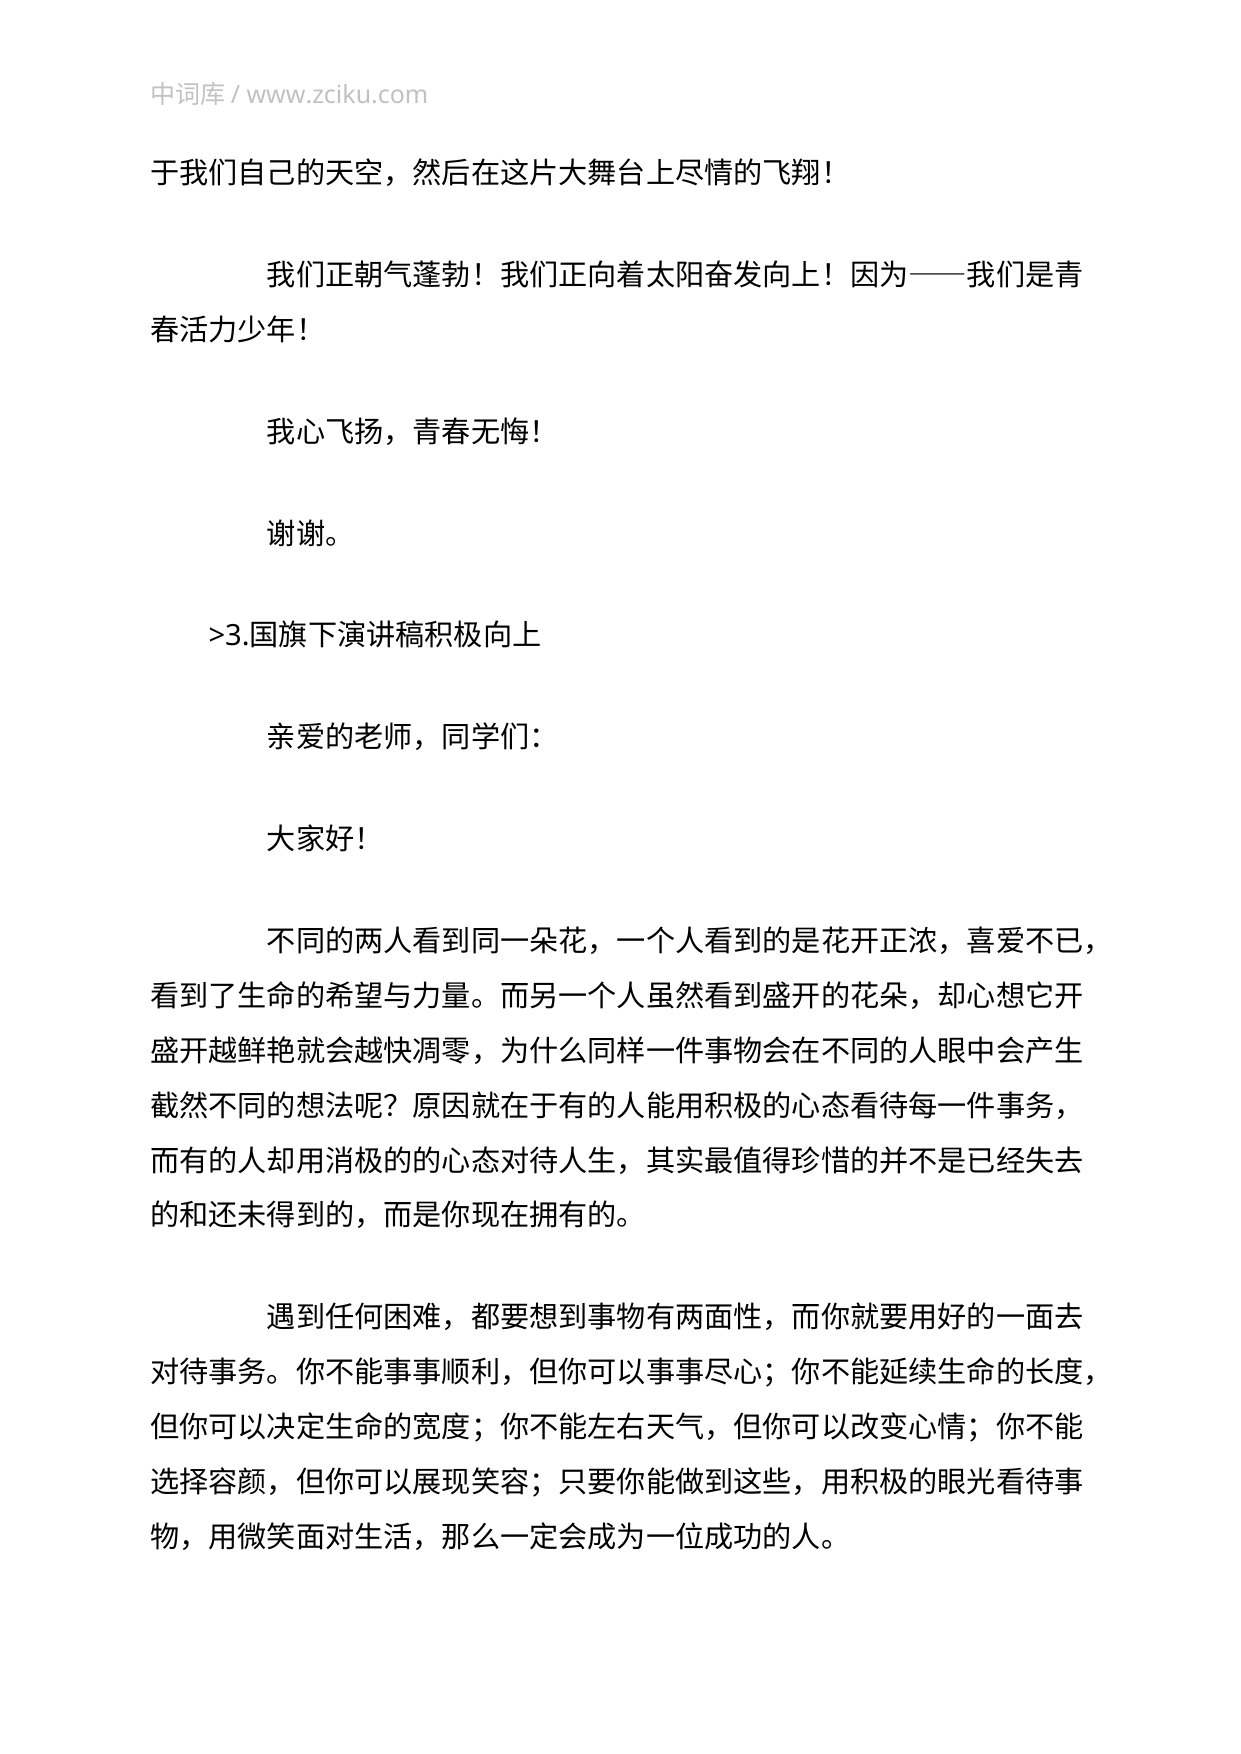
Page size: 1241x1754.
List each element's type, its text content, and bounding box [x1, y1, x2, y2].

text 亲爱的老师，同学们： [150, 714, 1090, 756]
text 谢谢。 [150, 510, 1090, 552]
text 不同的两人看到同一朵花，一个人看到的是花开正浓，喜爱不已，看到了生命的希望与力量。而另一个人虽然看到盛开的花朵，却心想它开盛开越鲜艳就会越快凋零，为什么同样一件事物会在不同的人眼中会产生截然不同的想法呢？原因就在于有的人能用积极的心态看待每一件事务，而有的人却用消极的的心态对待人生，其实最值得珍惜的并不是已经失去的和还未得到的，而是你现在拥有的。 [150, 917, 1090, 1234]
text 遇到任何困难，都要想到事物有两面性，而你就要用好的一面去对待事务。你不能事事顺利，但你可以事事尽心；你不能延续生命的长度，但你可以决定生命的宽度；你不能左右天气，但你可以改变心情；你不能选择容颜，但你可以展现笑容；只要你能做到这些，用积极的眼光看待事物，用微笑面对生活，那么一定会成为一位成功的人。 [150, 1294, 1090, 1556]
text 我心飞扬，青春无悔！ [150, 408, 1090, 451]
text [150, 150, 1090, 192]
text 大家好！ [150, 816, 1090, 858]
text 我们正朝气蓬勃！我们正向着太阳奋发向上！因为——我们是青春活力少年！ [150, 252, 1090, 349]
text >3.国旗下演讲稿积极向上 [150, 612, 1090, 654]
